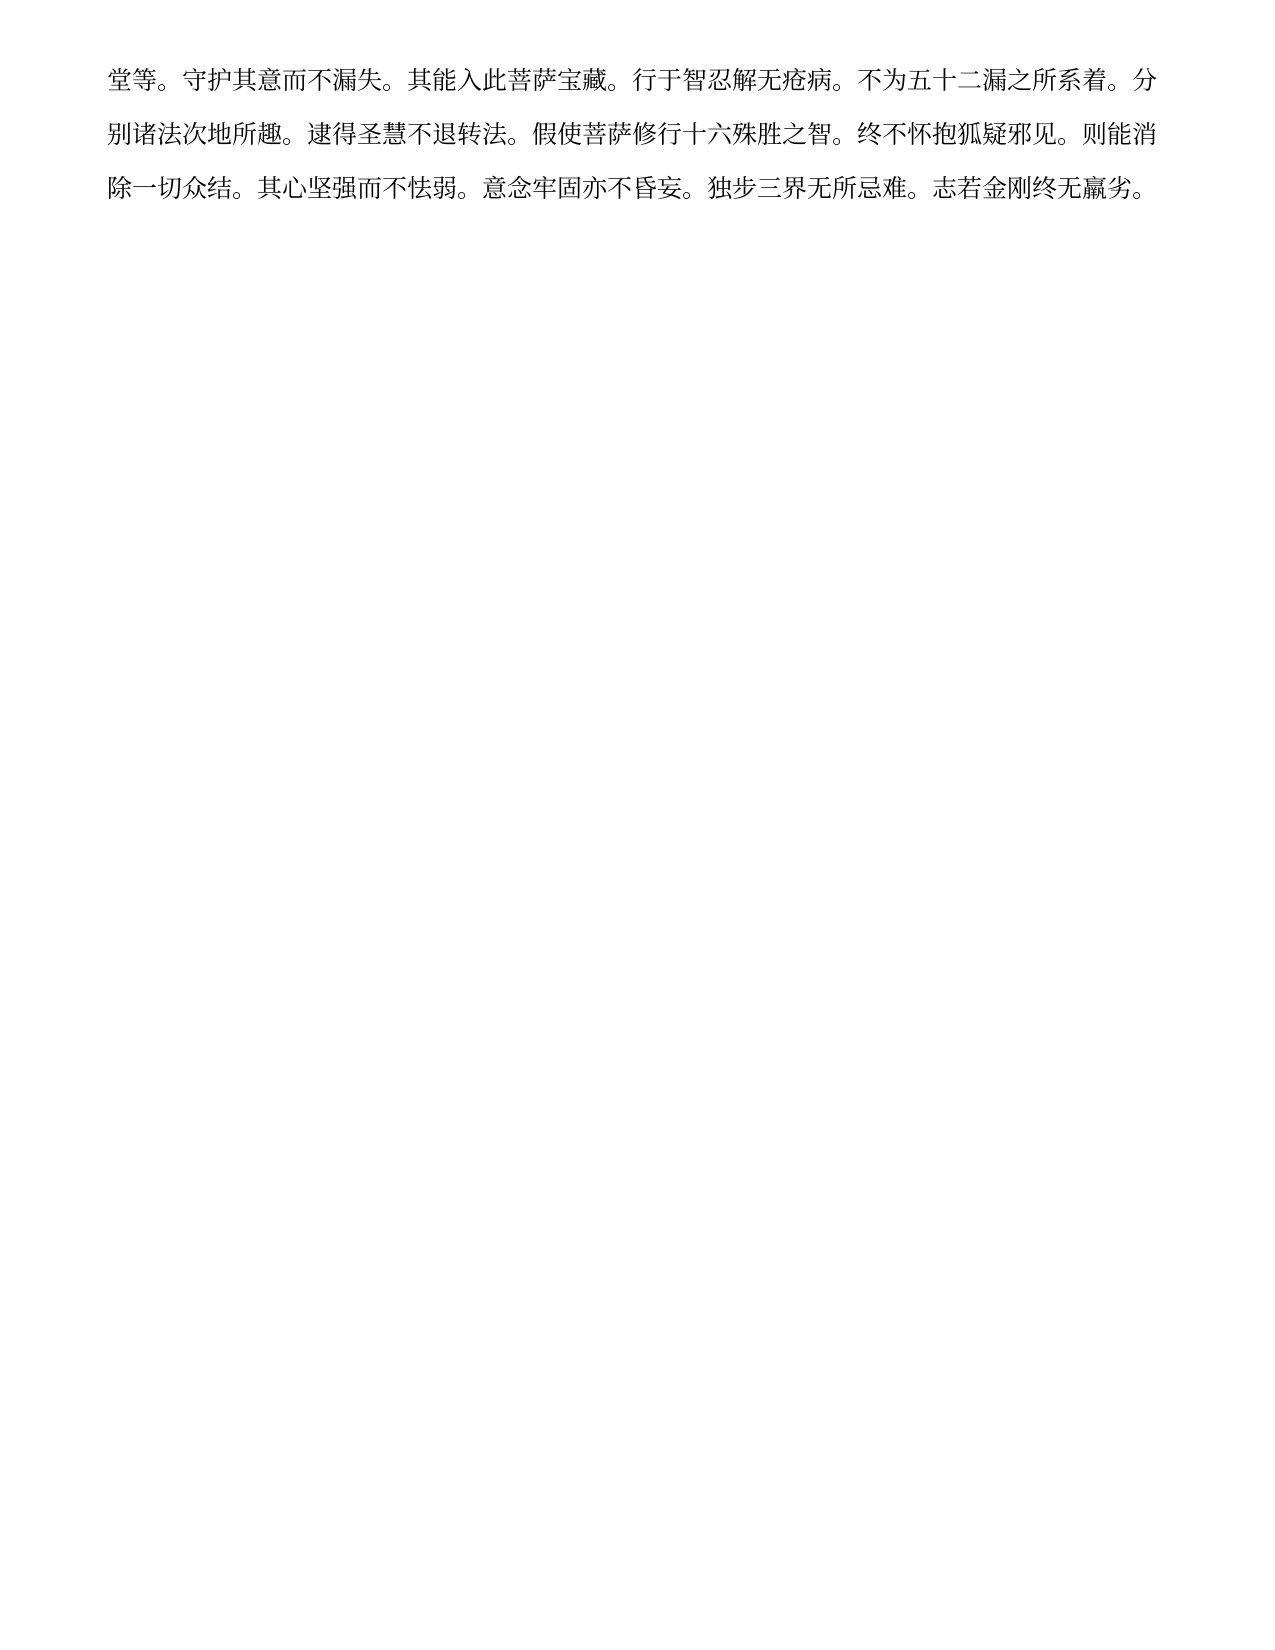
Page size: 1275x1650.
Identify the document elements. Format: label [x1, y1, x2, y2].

text [107, 60, 1159, 205]
